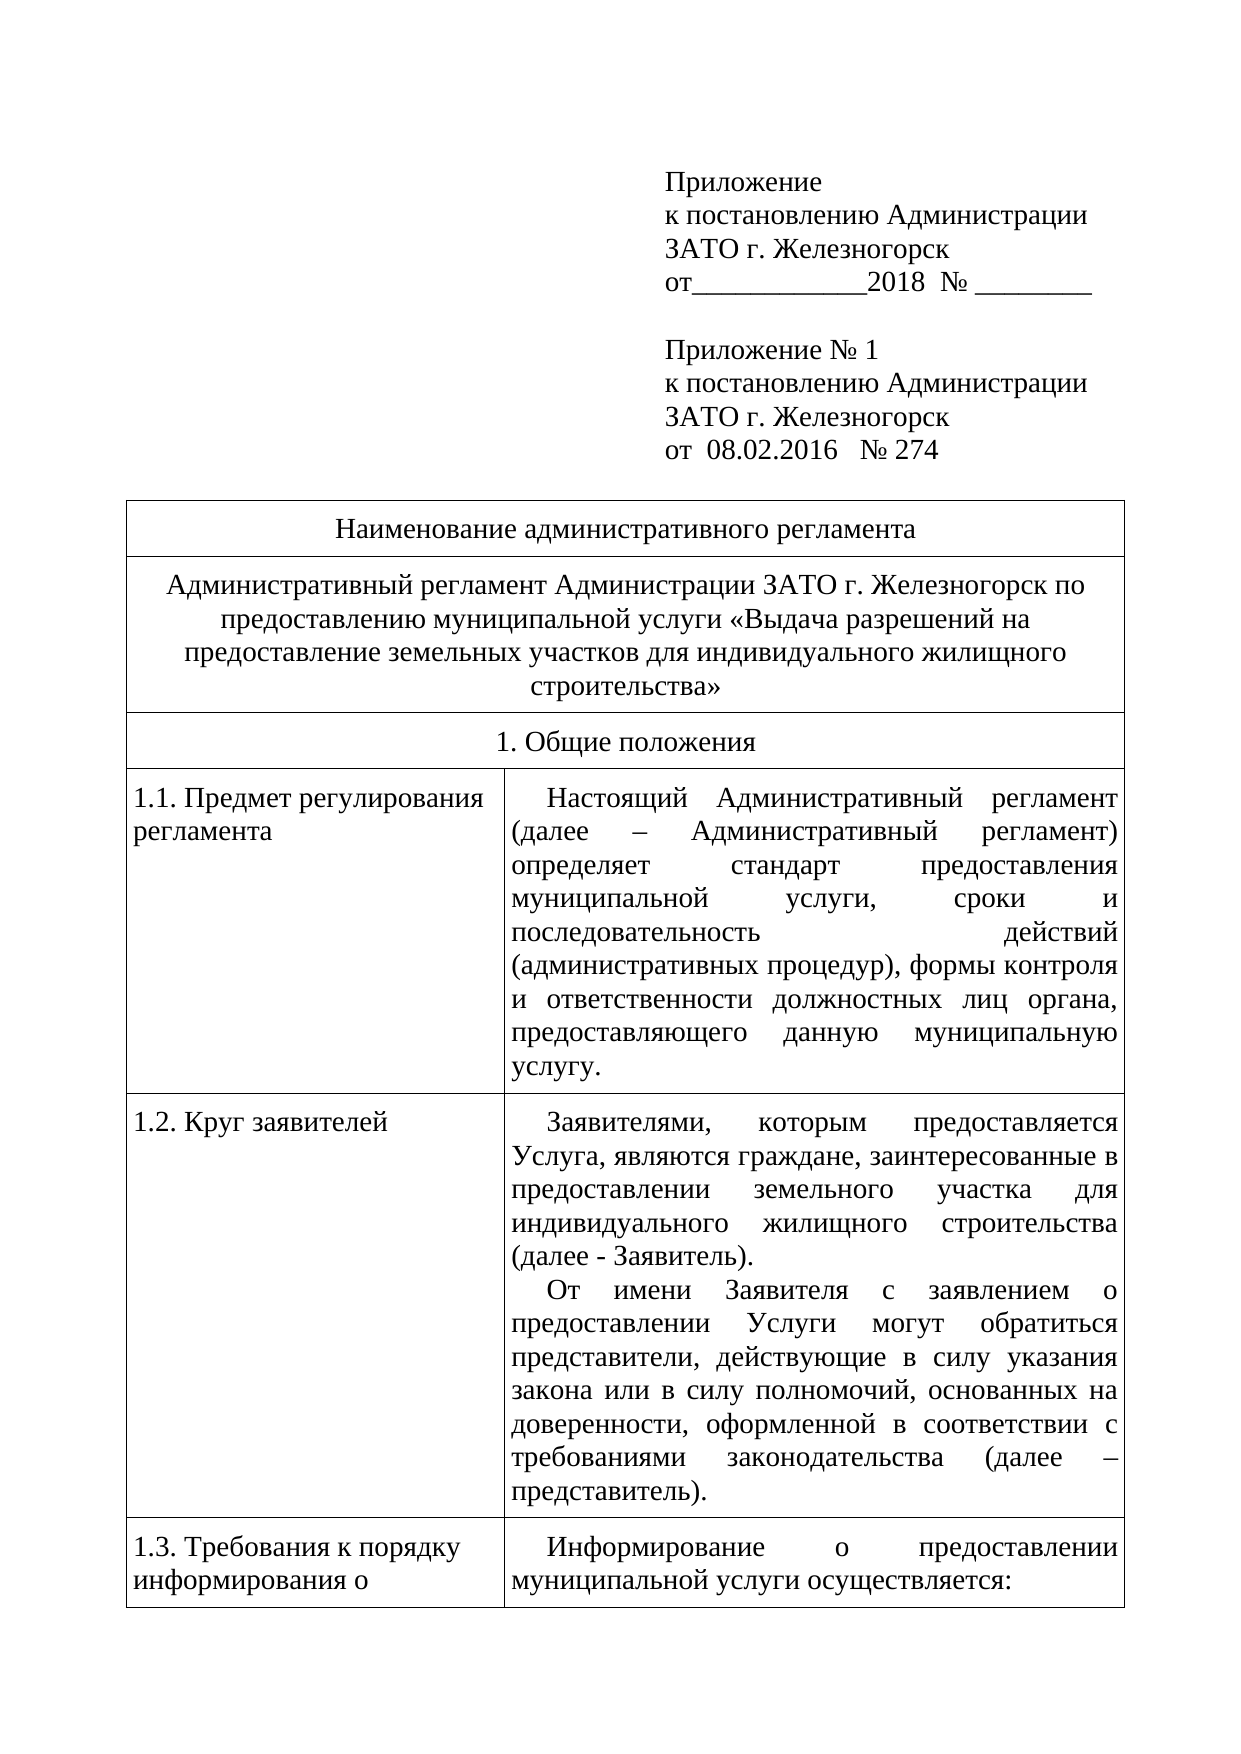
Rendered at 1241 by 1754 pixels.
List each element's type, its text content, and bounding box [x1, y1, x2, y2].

table_cell Настоящий Административный регламент (далее – Административный регламент) определяет стандарт предоставления муниципальной услуги, сроки и последовательность действий (административных процедур), формы контроля и ответственности должностных лиц органа, предоставляющего данную муниципальную услугу. [505, 769, 1124, 1092]
table_cell Административный регламент Администрации ЗАТО г. Железногорск по предоставлению муниципальной услуги «Выдача разрешений на предоставление земельных участков для индивидуального жилищного строительства» [127, 557, 1124, 712]
table_cell 1. Общие положения [127, 713, 1124, 768]
text ЗАТО г. Железногорск [664, 231, 1152, 264]
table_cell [127, 1518, 504, 1607]
text Приложение [664, 164, 1152, 197]
text Приложение № 1 [664, 332, 1152, 365]
text к постановлению Администрации [664, 365, 1152, 399]
text от 08.02.2016 № 274 [664, 432, 1152, 466]
table_header Наименование административного регламента [127, 501, 1124, 556]
text к постановлению Администрации [664, 197, 1152, 231]
table_cell Заявителями, которым предоставляется Услуга, являются граждане, заинтересованные в предоставлении земельного участка для индивидуального жилищного строительства (далее - Заявитель). От имени Заявителя с заявлением о предоставлении Услуги могут обратиться представители, действующие в силу указания закона или в силу полномочий, основанных на доверенности, оформленной в соответствии с требованиями законодательства (далее – представитель). [505, 1094, 1124, 1517]
table_cell 1.2. Круг заявителей [127, 1094, 504, 1517]
text от____________2018 № ________ [664, 264, 1152, 298]
table_cell 1.1. Предмет регулирования регламента [127, 769, 504, 1092]
text ЗАТО г. Железногорск [664, 399, 1152, 432]
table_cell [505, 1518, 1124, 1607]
